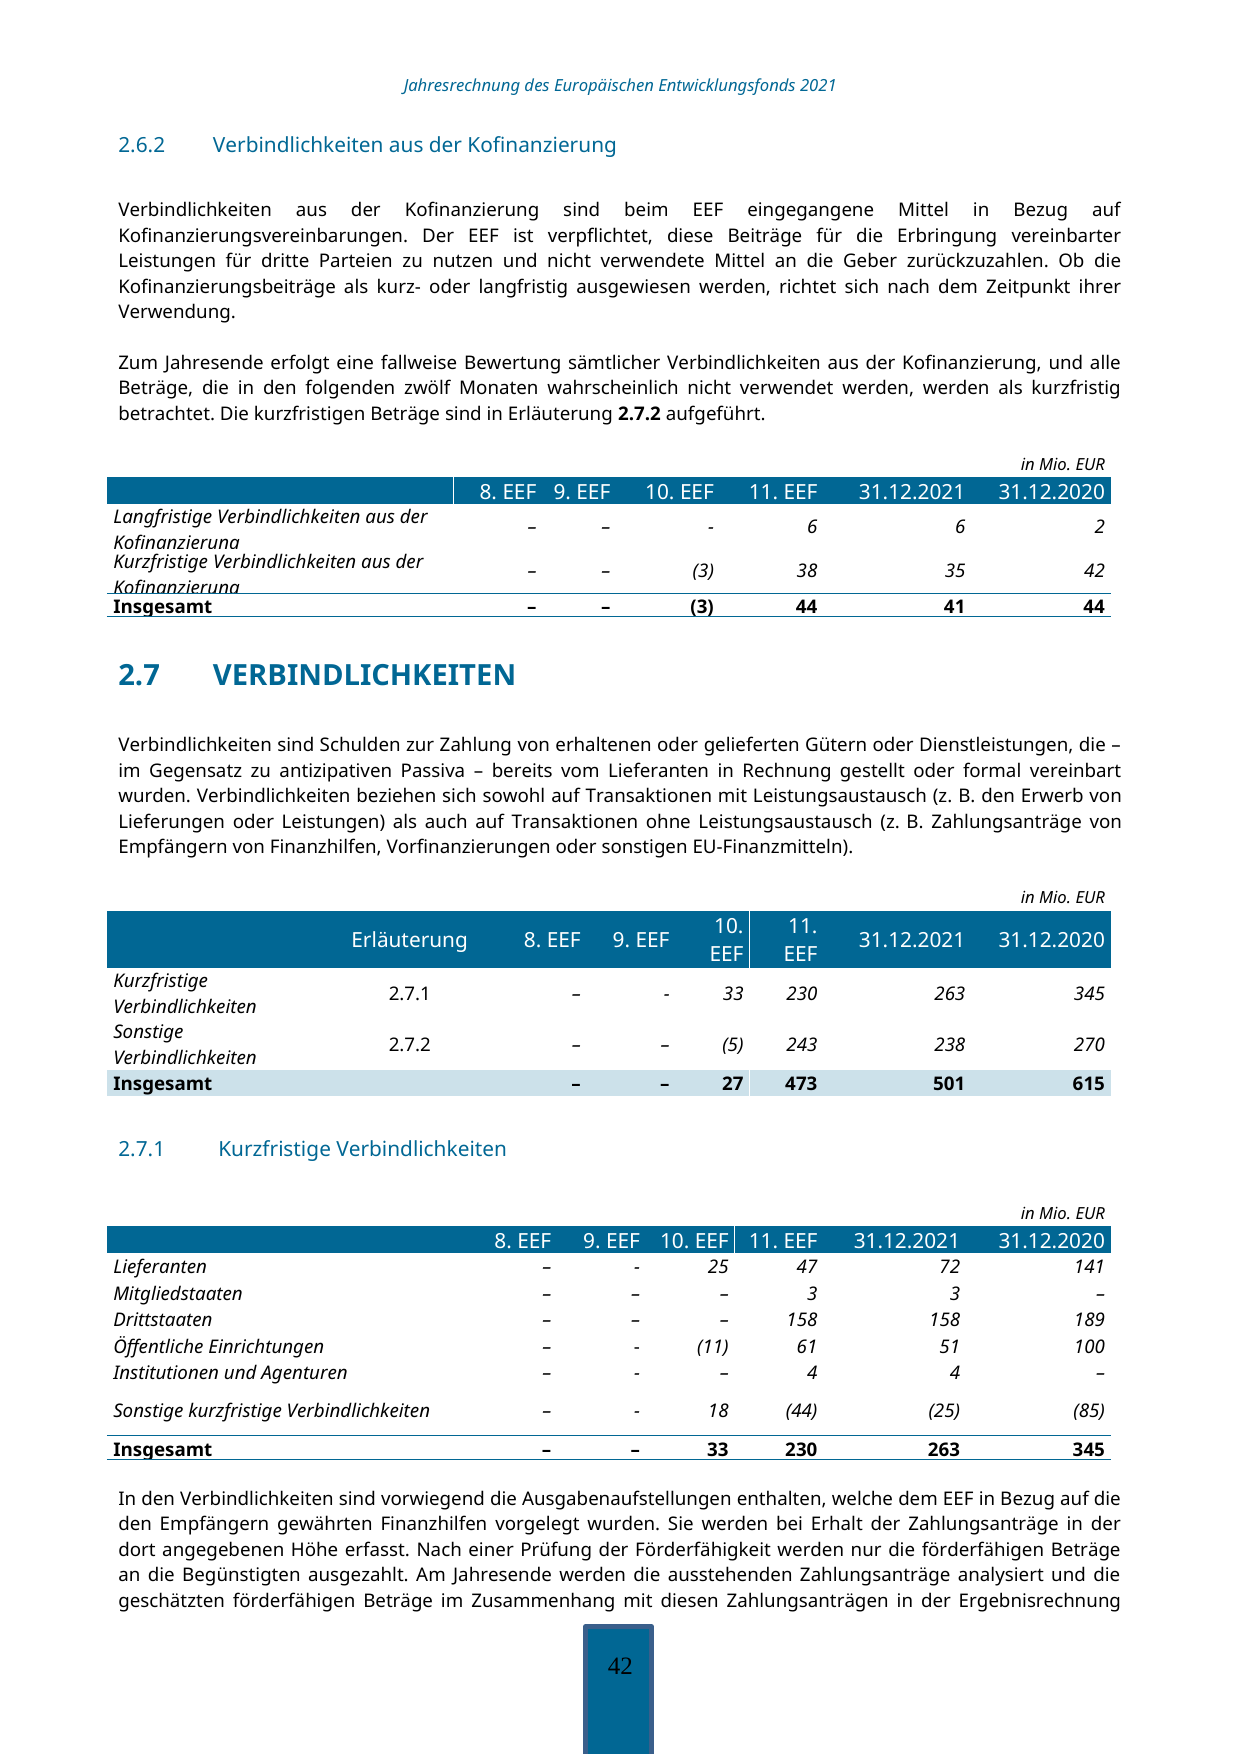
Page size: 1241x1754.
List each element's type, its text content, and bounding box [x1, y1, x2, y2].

text Verbindlichkeiten aus der Kofinanzierung sind beim EEF eingegangene Mittel in Bezug auf Kofinanzierungsvereinbarungen. Der EEF ist verpflichtet, diese Beiträge für die Erbringung vereinbarter Leistungen für dritte Parteien zu nutzen und nicht verwendete Mittel an die Geber zurückzuzahlen. Ob die Kofinanzierungsbeiträge als kurz- oder langfristig ausgewiesen werden, richtet sich nach dem Zeitpunkt ihrer Verwendung. [118, 197, 1122, 324]
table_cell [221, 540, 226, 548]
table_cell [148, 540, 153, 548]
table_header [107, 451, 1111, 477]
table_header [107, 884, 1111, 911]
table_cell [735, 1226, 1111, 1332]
text Verbindlichkeiten aus der Kofinanzierung [118, 131, 1122, 159]
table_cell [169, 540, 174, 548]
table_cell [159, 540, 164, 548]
text Verbindlichkeiten sind Schulden zur Zahlung von erhaltenen oder gelieferten Gütern oder Dienstleistungen, die – im Gegensatz zu antizipativen Passiva – bereits vom Lieferanten in Rechnung gestellt oder formal vereinbart wurden. Verbindlichkeiten beziehen sich sowohl auf Transaktionen mit Leistungsaustausch (z. B. den Erwerb von Lieferungen oder Leistungen) als auch auf Transaktionen ohne Leistungsaustausch (z. B. Zahlungsanträge von Empfängern von Finanzhilfen, Vorfinanzierungen oder sonstigen EU-Finanzmitteln). [118, 732, 1122, 859]
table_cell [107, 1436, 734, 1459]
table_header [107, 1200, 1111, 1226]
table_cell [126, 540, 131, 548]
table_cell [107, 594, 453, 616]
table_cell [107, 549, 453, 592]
text Zum Jahresende erfolgt eine fallweise Bewertung sämtlicher Verbindlichkeiten aus der Kofinanzierung, und alle Beträge, die in den folgenden zwölf Monaten wahrscheinlich nicht verwendet werden, werden als kurzfristig betrachtet. Die kurzfristigen Beträge sind in Erläuterung 2.7.2 aufgeführt. [118, 349, 1122, 426]
text Kurzfristige Verbindlichkeiten [118, 1134, 1122, 1162]
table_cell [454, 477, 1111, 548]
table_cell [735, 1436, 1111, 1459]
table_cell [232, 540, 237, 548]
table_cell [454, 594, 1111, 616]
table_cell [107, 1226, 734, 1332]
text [118, 1485, 1122, 1612]
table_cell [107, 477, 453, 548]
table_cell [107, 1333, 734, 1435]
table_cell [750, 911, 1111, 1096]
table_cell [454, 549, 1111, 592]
text VERBINDLICHKEITEN [118, 654, 1122, 694]
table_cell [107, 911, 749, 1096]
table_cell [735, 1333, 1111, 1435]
